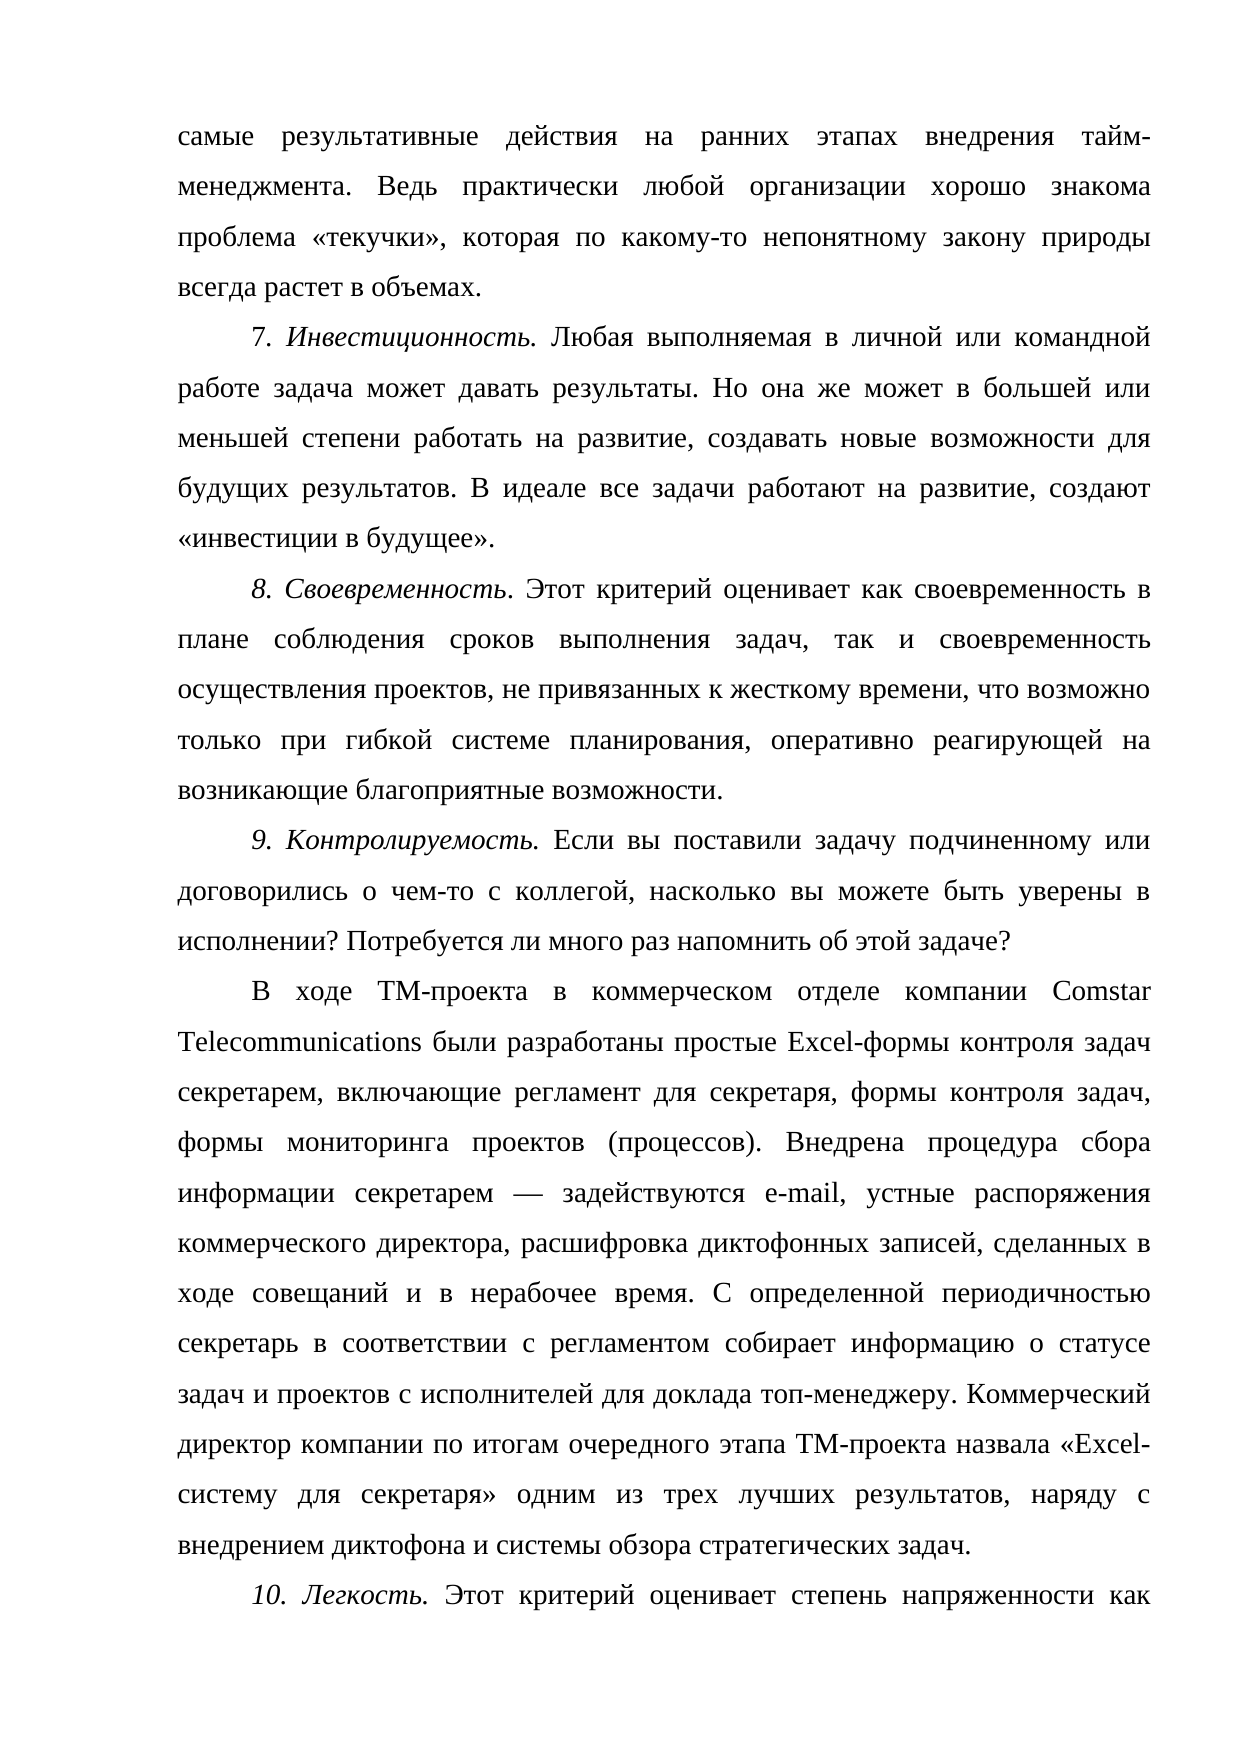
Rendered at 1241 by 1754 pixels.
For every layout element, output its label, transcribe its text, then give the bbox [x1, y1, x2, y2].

text 9. Контролируемость. Если вы поставили задачу подчиненному или договорились о чем-то с коллегой, насколько вы можете быть уверены в исполнении? Потребуется ли много раз напомнить об этой задаче? [177, 822, 1152, 957]
text 7. Инвестиционность. Любая выполняемая в личной или командной работе задача может давать результаты. Но она же может в большей или меньшей степени работать на развитие, создавать новые возможности для будущих результатов. В идеале все задачи работают на развитие, создают «инвестиции в будущее». [177, 319, 1152, 554]
text В ходе ТМ-проекта в коммерческом отделе компании Comstar Telecommunications были разработаны простые Excel-формы контроля задач секретарем, включающие регламент для секретаря, формы контроля задач, формы мониторинга проектов (процессов). Внедрена процедура сбора информации секретарем — задействуются e-mail, устные распоряжения коммерческого директора, расшифровка диктофонных записей, сделанных в ходе совещаний и в нерабочее время. С определенной периодичностью секретарь в соответствии с регламентом собирает информацию о статусе задач и проектов с исполнителей для доклада топ-менеджеру. Коммерческий директор компании по итогам очередного этапа ТМ-проекта назвала «Excel-систему для секретаря» одним из трех лучших результатов, наряду с внедрением диктофона и системы обзора стратегических задач. [177, 973, 1152, 1560]
text 8. Своевременность. Этот критерий оценивает как своевременность в плане соблюдения сроков выполнения задач, так и своевременность осуществления проектов, не привязанных к жесткому времени, что возможно только при гибкой системе планирования, оперативно реагирующей на возникающие благоприятные возможности. [177, 571, 1152, 806]
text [177, 1577, 1152, 1611]
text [177, 118, 1152, 303]
